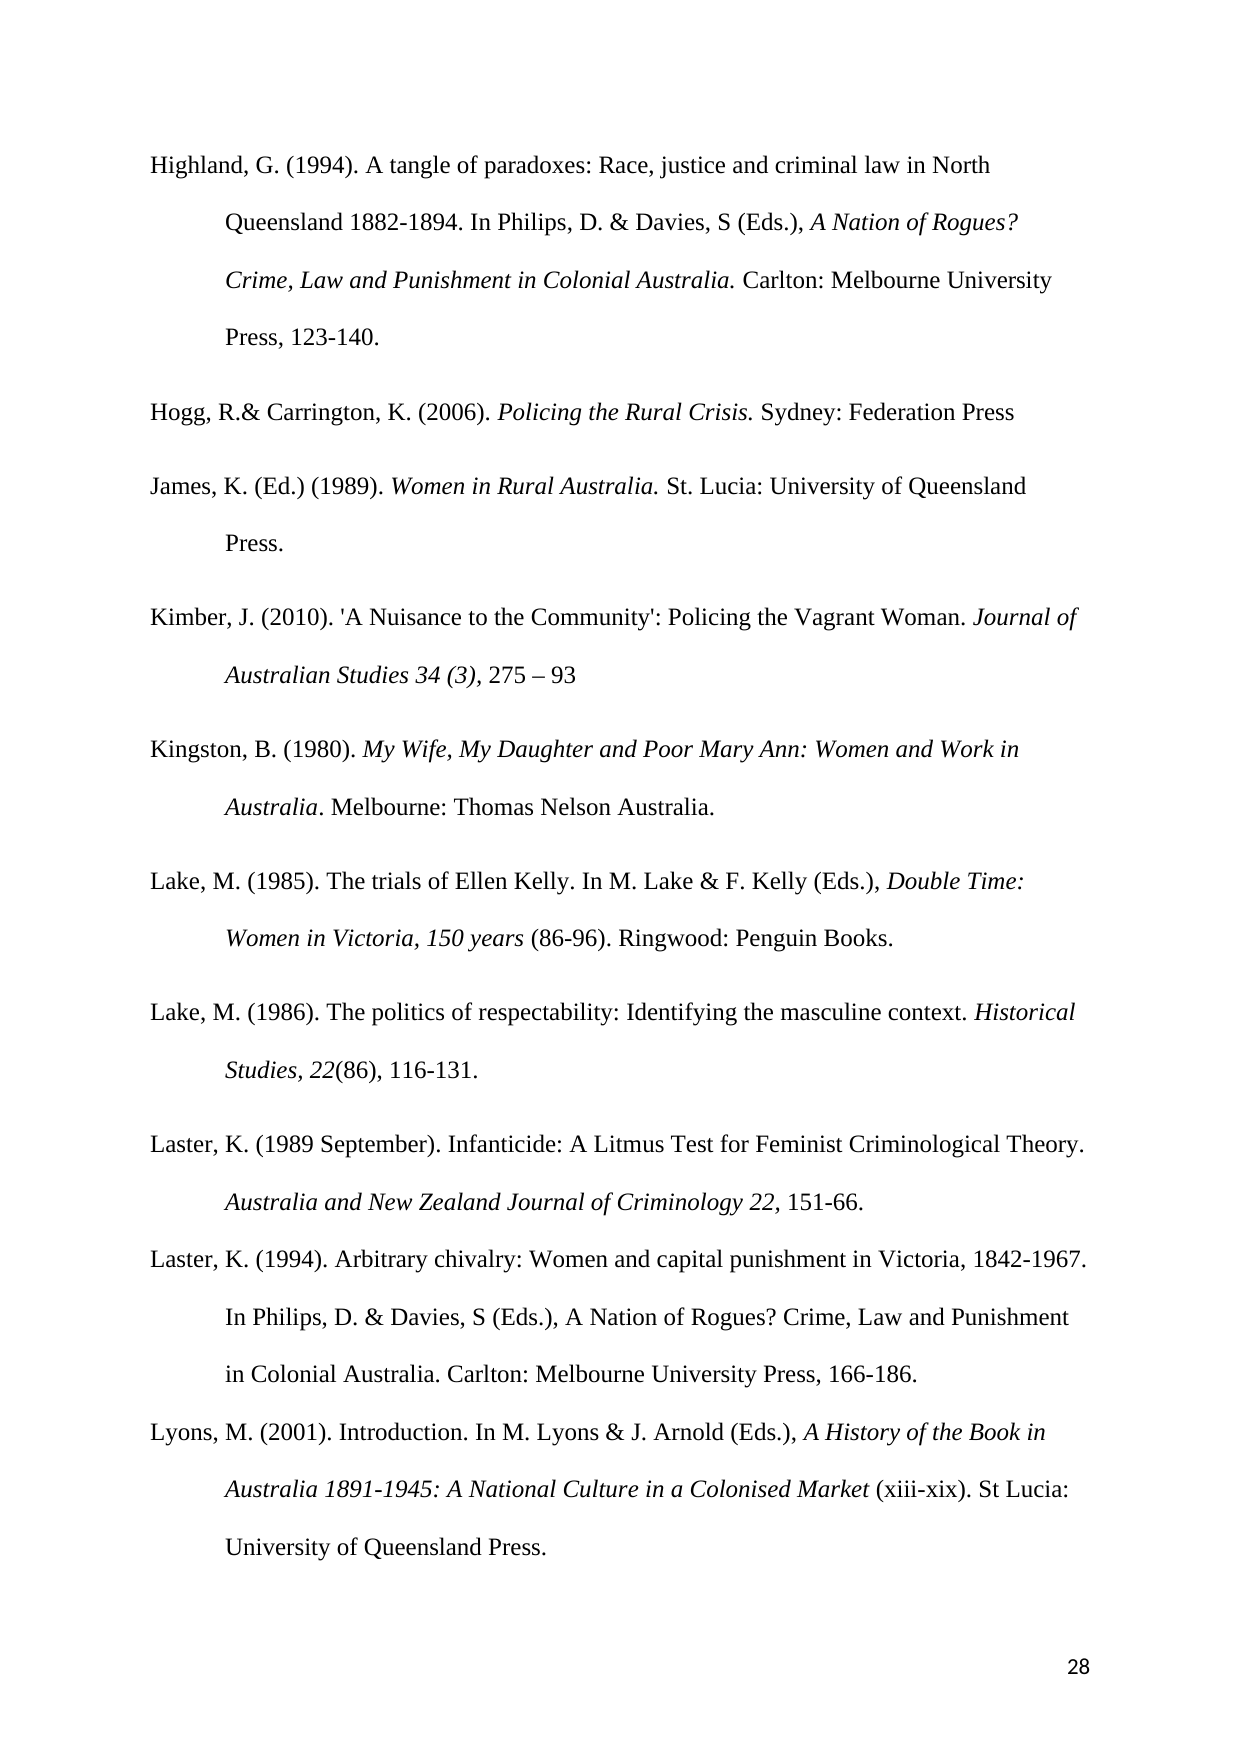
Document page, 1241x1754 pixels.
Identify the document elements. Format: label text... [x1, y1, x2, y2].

text Laster, K. (1989 September). Infanticide: A Litmus Test for Feminist Criminological Theory. Australia and New Zealand Journal of Criminology 22, 151-66. [150, 1129, 1090, 1215]
text Kimber, J. (2010). 'A Nuisance to the Community': Policing the Vagrant Woman. Journal of Australian Studies 34 (3), 275 – 93 [150, 602, 1090, 689]
text Kingston, B. (1980). My Wife, My Daughter and Poor Mary Ann: Women and Work in Australia. Melbourne: Thomas Nelson Australia. [150, 734, 1090, 820]
text Lake, M. (1985). The trials of Ellen Kelly. In M. Lake & F. Kelly (Eds.), Double Time: Women in Victoria, 150 years (86-96). Ringwood: Penguin Books. [150, 866, 1090, 952]
text Laster, K. (1994). Arbitrary chivalry: Women and capital punishment in Victoria, 1842-1967. In Philips, D. & Davies, S (Eds.), A Nation of Rogues? Crime, Law and Punishment in Colonial Australia. Carlton: Melbourne University Press, 166-186. [150, 1244, 1090, 1388]
text Highland, G. (1994). A tangle of paradoxes: Race, justice and criminal law in North Queensland 1882-1894. In Philips, D. & Davies, S (Eds.), A Nation of Rogues? Crime, Law and Punishment in Colonial Australia. Carlton: Melbourne University Press, 123-140. [150, 150, 1090, 351]
text Lake, M. (1986). The politics of respectability: Identifying the masculine context. Historical Studies, 22(86), 116-131. [150, 997, 1090, 1084]
text Hogg, R.& Carrington, K. (2006). Policing the Rural Crisis. Sydney: Federation Press [150, 397, 1090, 425]
text James, K. (Ed.) (1989). Women in Rural Australia. St. Lucia: University of Queensland Press. [150, 471, 1090, 557]
text Lyons, M. (2001). Introduction. In M. Lyons & J. Arnold (Eds.), A History of the Book in Australia 1891-1945: A National Culture in a Colonised Market (xiii-xix). St Lucia: University of Queensland Press. [150, 1417, 1090, 1560]
